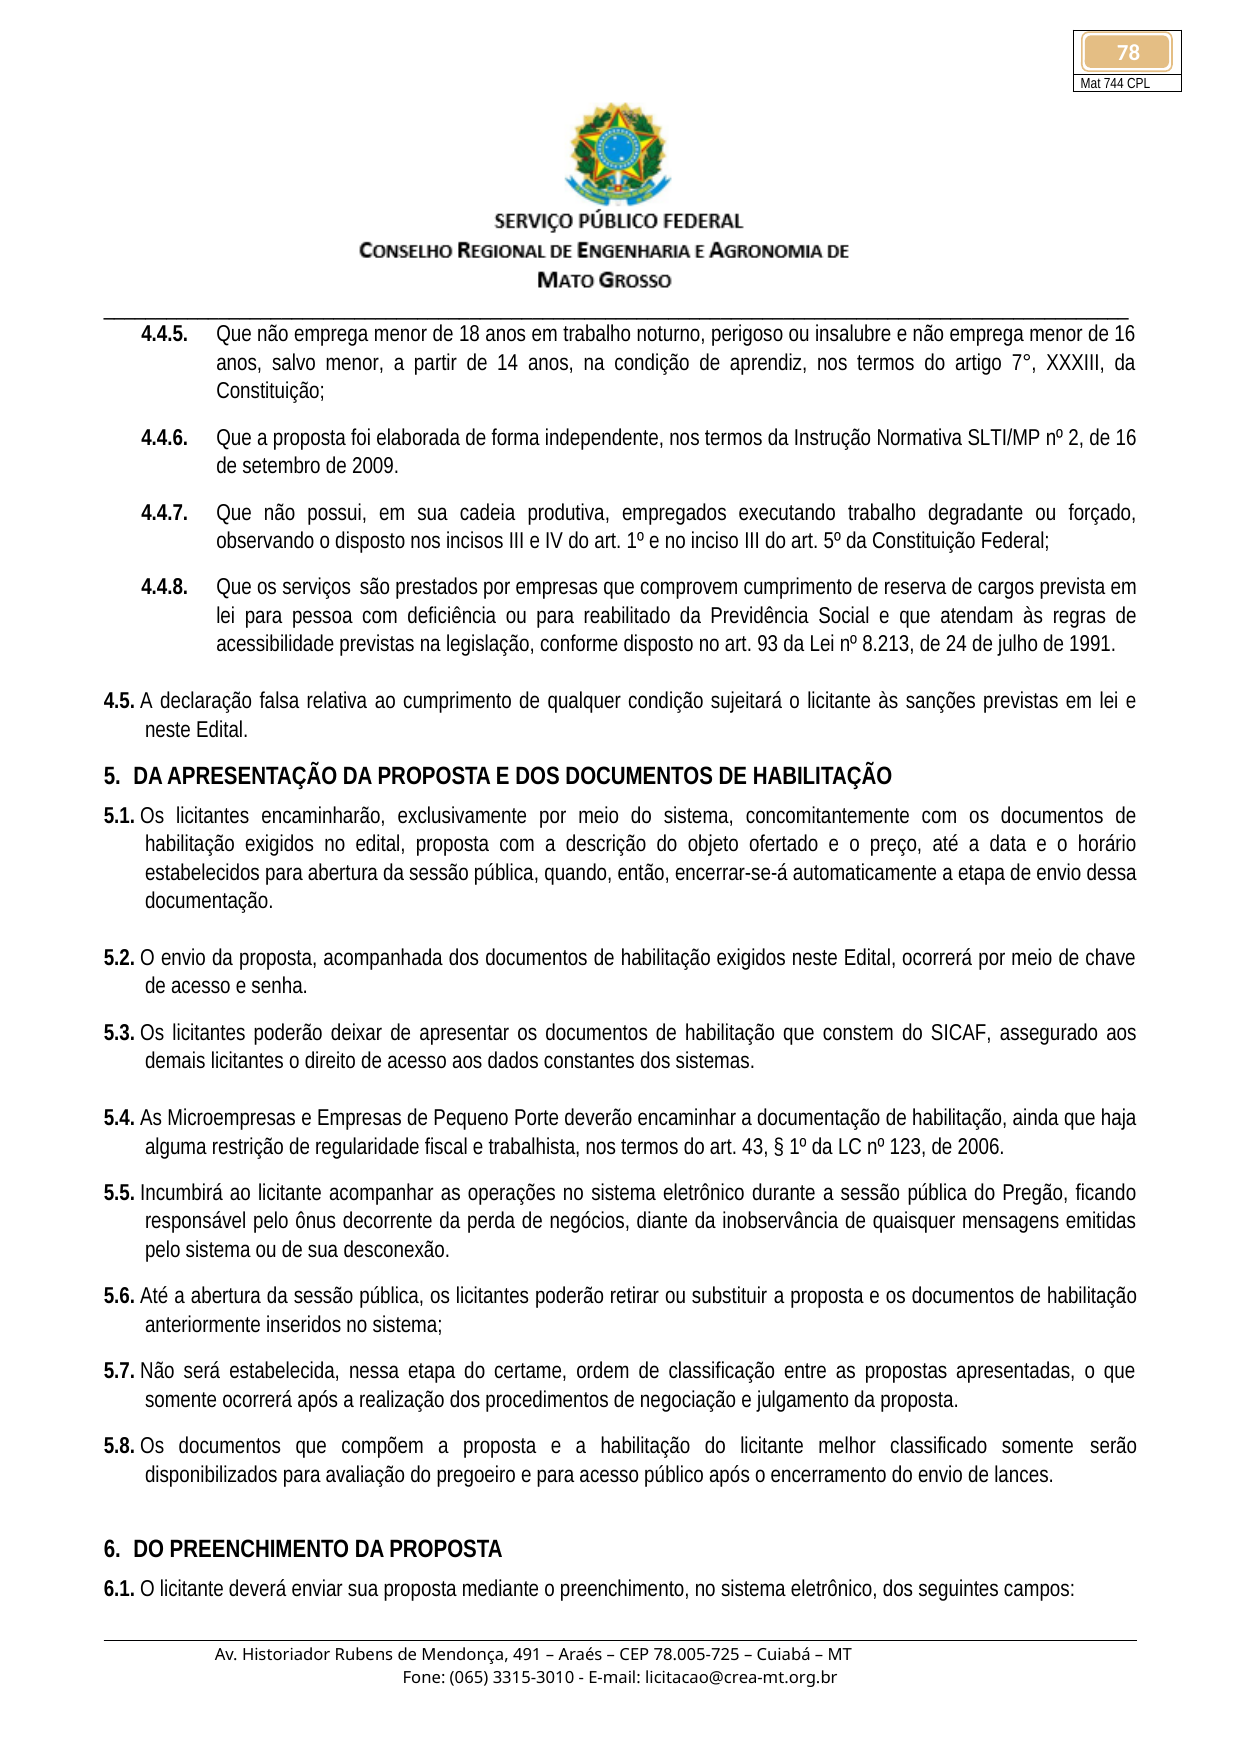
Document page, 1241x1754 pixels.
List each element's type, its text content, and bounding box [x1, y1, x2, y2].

list O licitante deverá enviar sua proposta mediante o preenchimento, no sistema eletrônico, dos seguintes campos: [103, 1575, 1137, 1602]
list Que não emprega menor de 18 anos em trabalho noturno, perigoso ou insalubre e não emprega menor de 16 anos, salvo menor, a partir de 14 anos, na condição de aprendiz, nos termos do artigo 7°, XXXIII, da Constituição; [141, 320, 1137, 403]
subtitle DO PREENCHIMENTO DA PROPOSTA [103, 1534, 1137, 1563]
list As Microempresas e Empresas de Pequeno Porte deverão encaminhar a documentação de habilitação, ainda que haja alguma restrição de regularidade fiscal e trabalhista, nos termos do art. 43, § 1º da LC nº 123, de 2006. [103, 1104, 1137, 1159]
list Que os serviços são prestados por empresas que comprovem cumprimento de reserva de cargos prevista em lei para pessoa com deficiência ou para reabilitado da Previdência Social e que atendam às regras de acessibilidade previstas na legislação, conforme disposto no art. 93 da Lei nº 8.213, de 24 de julho de 1991. [141, 573, 1137, 657]
list Que não possui, em sua cadeia produtiva, empregados executando trabalho degradante ou forçado, observando o disposto nos incisos III e IV do art. 1º e no inciso III do art. 5º da Constituição Federal; [141, 498, 1137, 553]
list Os licitantes encaminharão, exclusivamente por meio do sistema, concomitantemente com os documentos de habilitação exigidos no edital, proposta com a descrição do objeto ofertado e o preço, até a data e o horário estabelecidos para abertura da sessão pública, quando, então, encerrar-se-á automaticamente a etapa de envio dessa documentação. [103, 802, 1137, 913]
list Que a proposta foi elaborada de forma independente, nos termos da Instrução Normativa SLTI/MP nº 2, de 16 de setembro de 2009. [141, 423, 1137, 478]
list O envio da proposta, acompanhada dos documentos de habilitação exigidos neste Edital, ocorrerá por meio de chave de acesso e senha. [103, 944, 1137, 999]
list Os documentos que compõem a proposta e a habilitação do licitante melhor classificado somente serão disponibilizados para avaliação do pregoeiro e para acesso público após o encerramento do envio de lances. [103, 1432, 1137, 1487]
list A declaração falsa relativa ao cumprimento de qualquer condição sujeitará o licitante às sanções previstas em lei e neste Edital. [103, 687, 1137, 742]
picture [325, 92, 916, 294]
list Os licitantes poderão deixar de apresentar os documentos de habilitação que constem do SICAF, assegurado aos demais licitantes o direito de acesso aos dados constantes dos sistemas. [103, 1019, 1137, 1074]
list Incumbirá ao licitante acompanhar as operações no sistema eletrônico durante a sessão pública do Pregão, ficando responsável pelo ônus decorrente da perda de negócios, diante da inobservância de quaisquer mensagens emitidas pelo sistema ou de sua desconexão. [103, 1179, 1137, 1262]
list Até a abertura da sessão pública, os licitantes poderão retirar ou substituir a proposta e os documentos de habilitação anteriormente inseridos no sistema; [103, 1282, 1137, 1337]
list Não será estabelecida, nessa etapa do certame, ordem de classificação entre as propostas apresentadas, o que somente ocorrerá após a realização dos procedimentos de negociação e julgamento da proposta. [103, 1357, 1137, 1412]
subtitle DA APRESENTAÇÃO DA PROPOSTA E DOS DOCUMENTOS DE HABILITAÇÃO [103, 761, 1137, 789]
